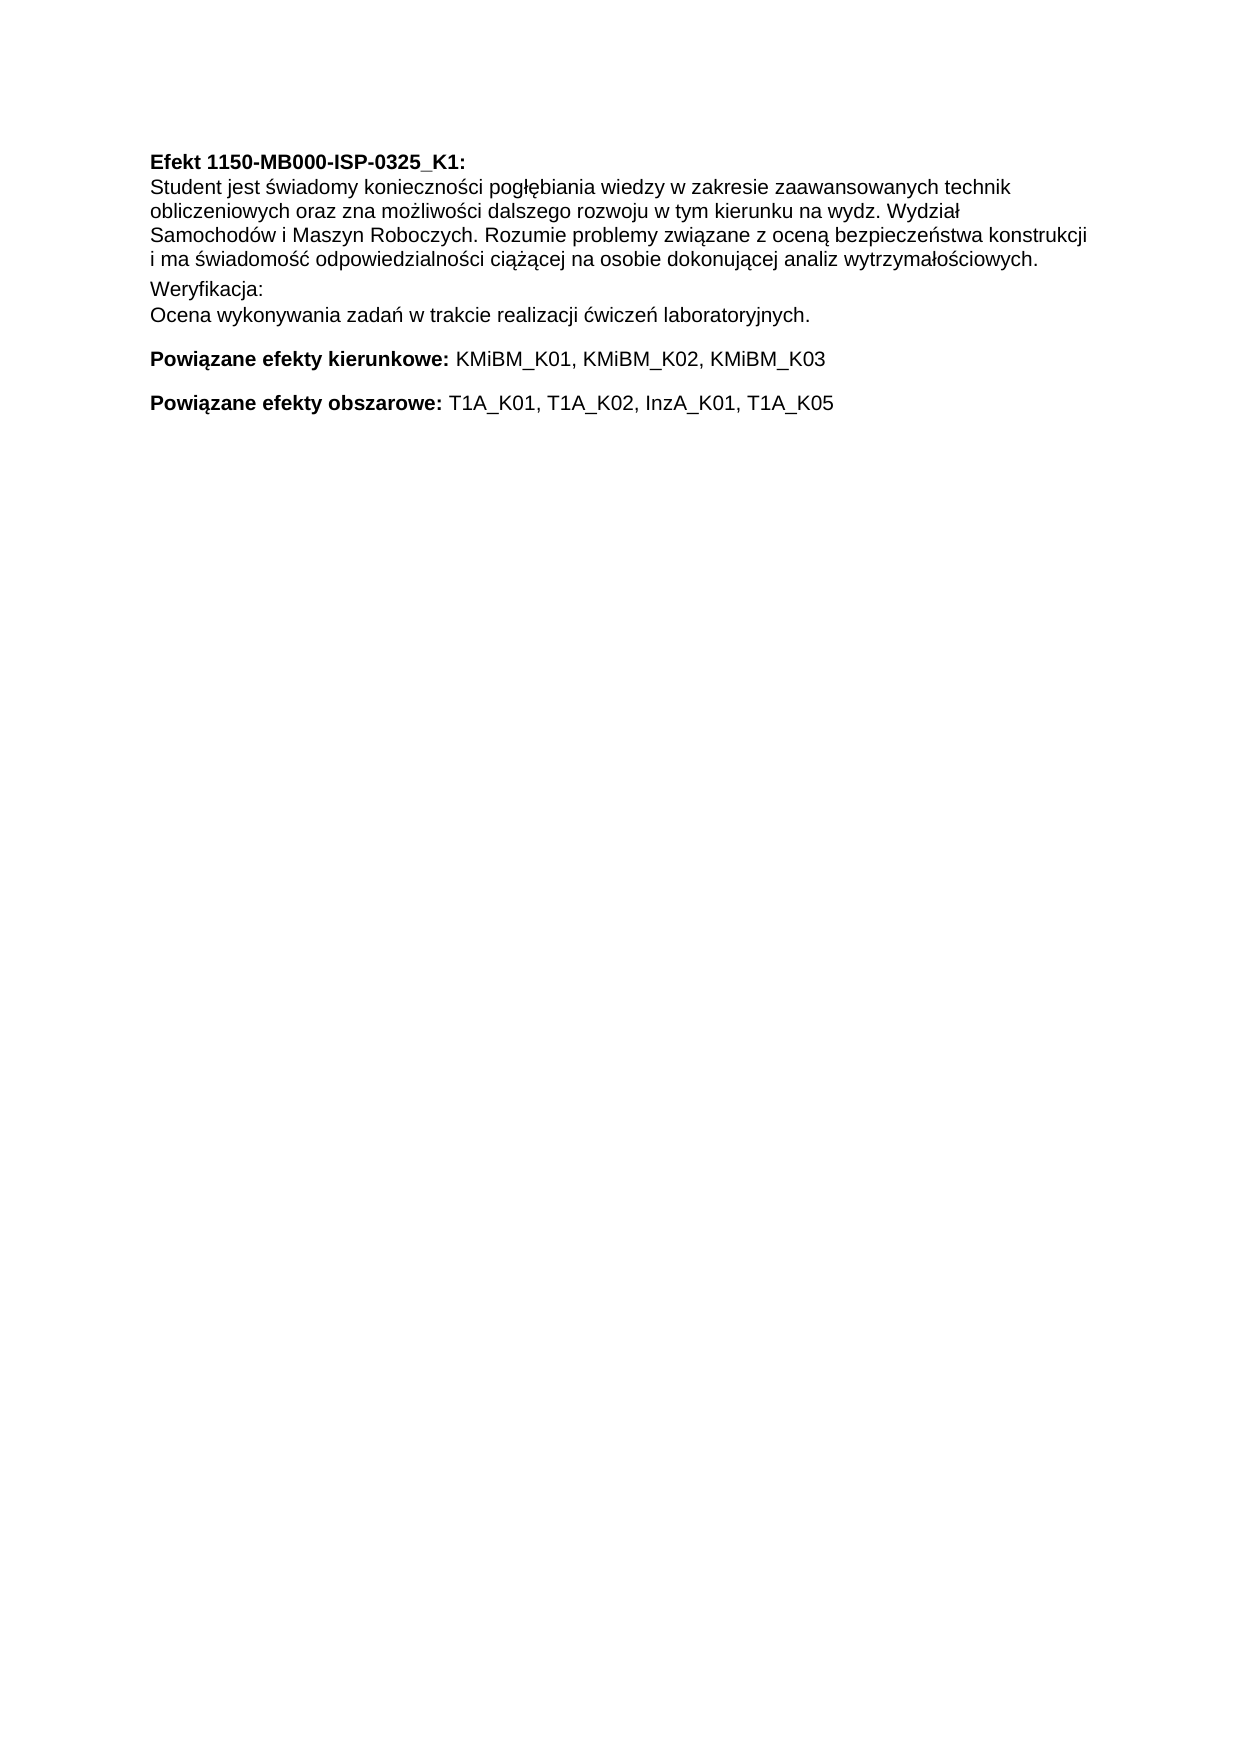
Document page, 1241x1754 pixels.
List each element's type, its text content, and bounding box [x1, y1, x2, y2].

text Weryfikacja: [150, 277, 1090, 301]
text Efekt 1150-MB000-ISP-0325_K1: [150, 150, 1090, 174]
text Student jest świadomy konieczności pogłębiania wiedzy w zakresie zaawansowanych technik obliczeniowych oraz zna możliwości dalszego rozwoju w tym kierunku na wydz. Wydział Samochodów i Maszyn Roboczych. Rozumie problemy związane z oceną bezpieczeństwa konstrukcji i ma świadomość odpowiedzialności ciążącej na osobie dokonującej analiz wytrzymałościowych. [150, 175, 1090, 271]
text Ocena wykonywania zadań w trakcie realizacji ćwiczeń laboratoryjnych. [150, 303, 1090, 327]
text Powiązane efekty kierunkowe: KMiBM_K01, KMiBM_K02, KMiBM_K03 [150, 347, 1090, 371]
text Powiązane efekty obszarowe: T1A_K01, T1A_K02, InzA_K01, T1A_K05 [150, 391, 1090, 414]
